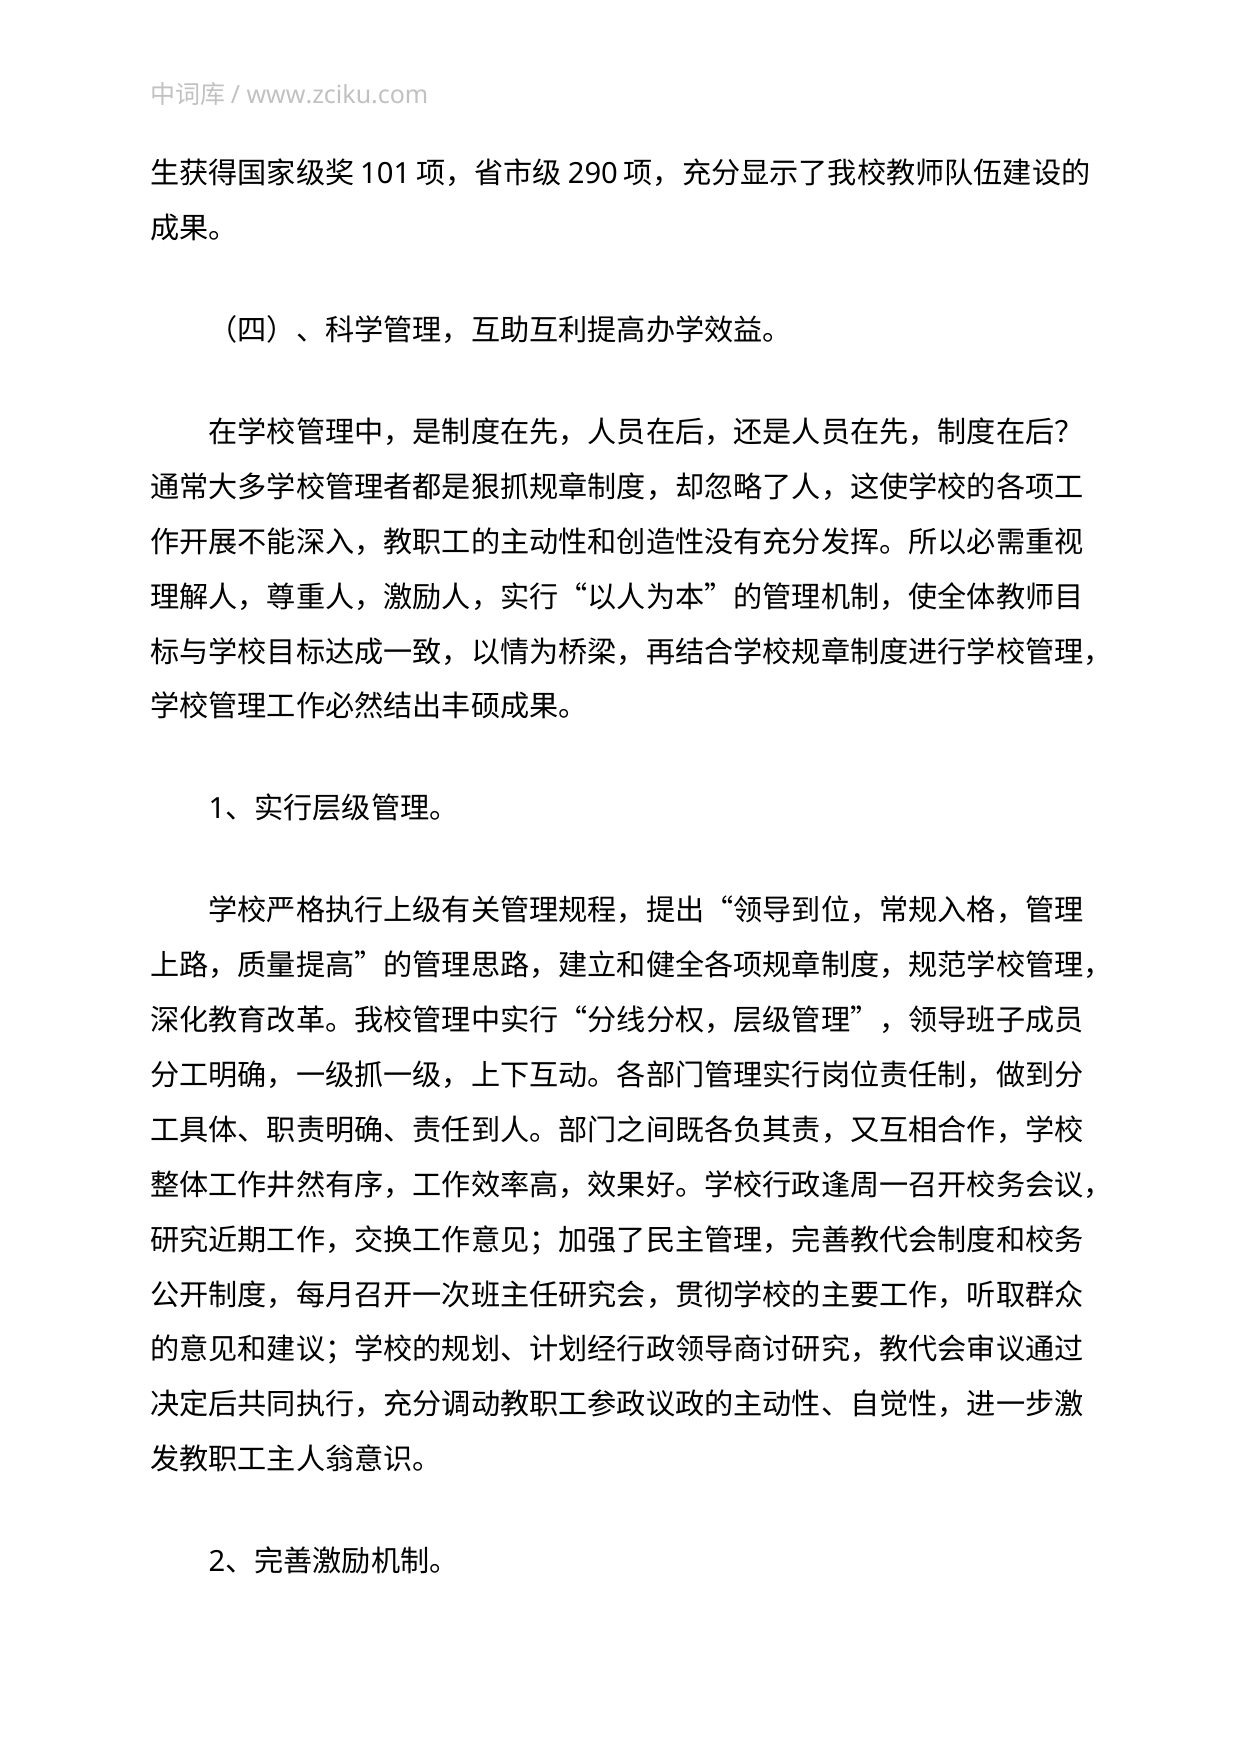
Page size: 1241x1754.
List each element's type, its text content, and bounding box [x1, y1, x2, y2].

text 1、实行层级管理。 [150, 785, 1090, 827]
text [150, 150, 1090, 247]
text 在学校管理中，是制度在先，人员在后，还是人员在先，制度在后？通常大多学校管理者都是狠抓规章制度，却忽略了人，这使学校的各项工作开展不能深入，教职工的主动性和创造性没有充分发挥。所以必需重视理解人，尊重人，激励人，实行“以人为本”的管理机制，使全体教师目标与学校目标达成一致，以情为桥梁，再结合学校规章制度进行学校管理，学校管理工作必然结出丰硕成果。 [150, 408, 1090, 725]
text 学校严格执行上级有关管理规程，提出“领导到位，常规入格，管理上路，质量提高”的管理思路，建立和健全各项规章制度，规范学校管理，深化教育改革。我校管理中实行“分线分权，层级管理”，领导班子成员分工明确，一级抓一级，上下互动。各部门管理实行岗位责任制，做到分工具体、职责明确、责任到人。部门之间既各负其责，又互相合作，学校整体工作井然有序，工作效率高，效果好。学校行政逢周一召开校务会议，研究近期工作，交换工作意见；加强了民主管理，完善教代会制度和校务公开制度，每月召开一次班主任研究会，贯彻学校的主要工作，听取群众的意见和建议；学校的规划、计划经行政领导商讨研究，教代会审议通过决定后共同执行，充分调动教职工参政议政的主动性、自觉性，进一步激发教职工主人翁意识。 [150, 887, 1090, 1478]
text （四）、科学管理，互助互利提高办学效益。 [150, 307, 1090, 349]
text 2、完善激励机制。 [150, 1537, 1090, 1580]
